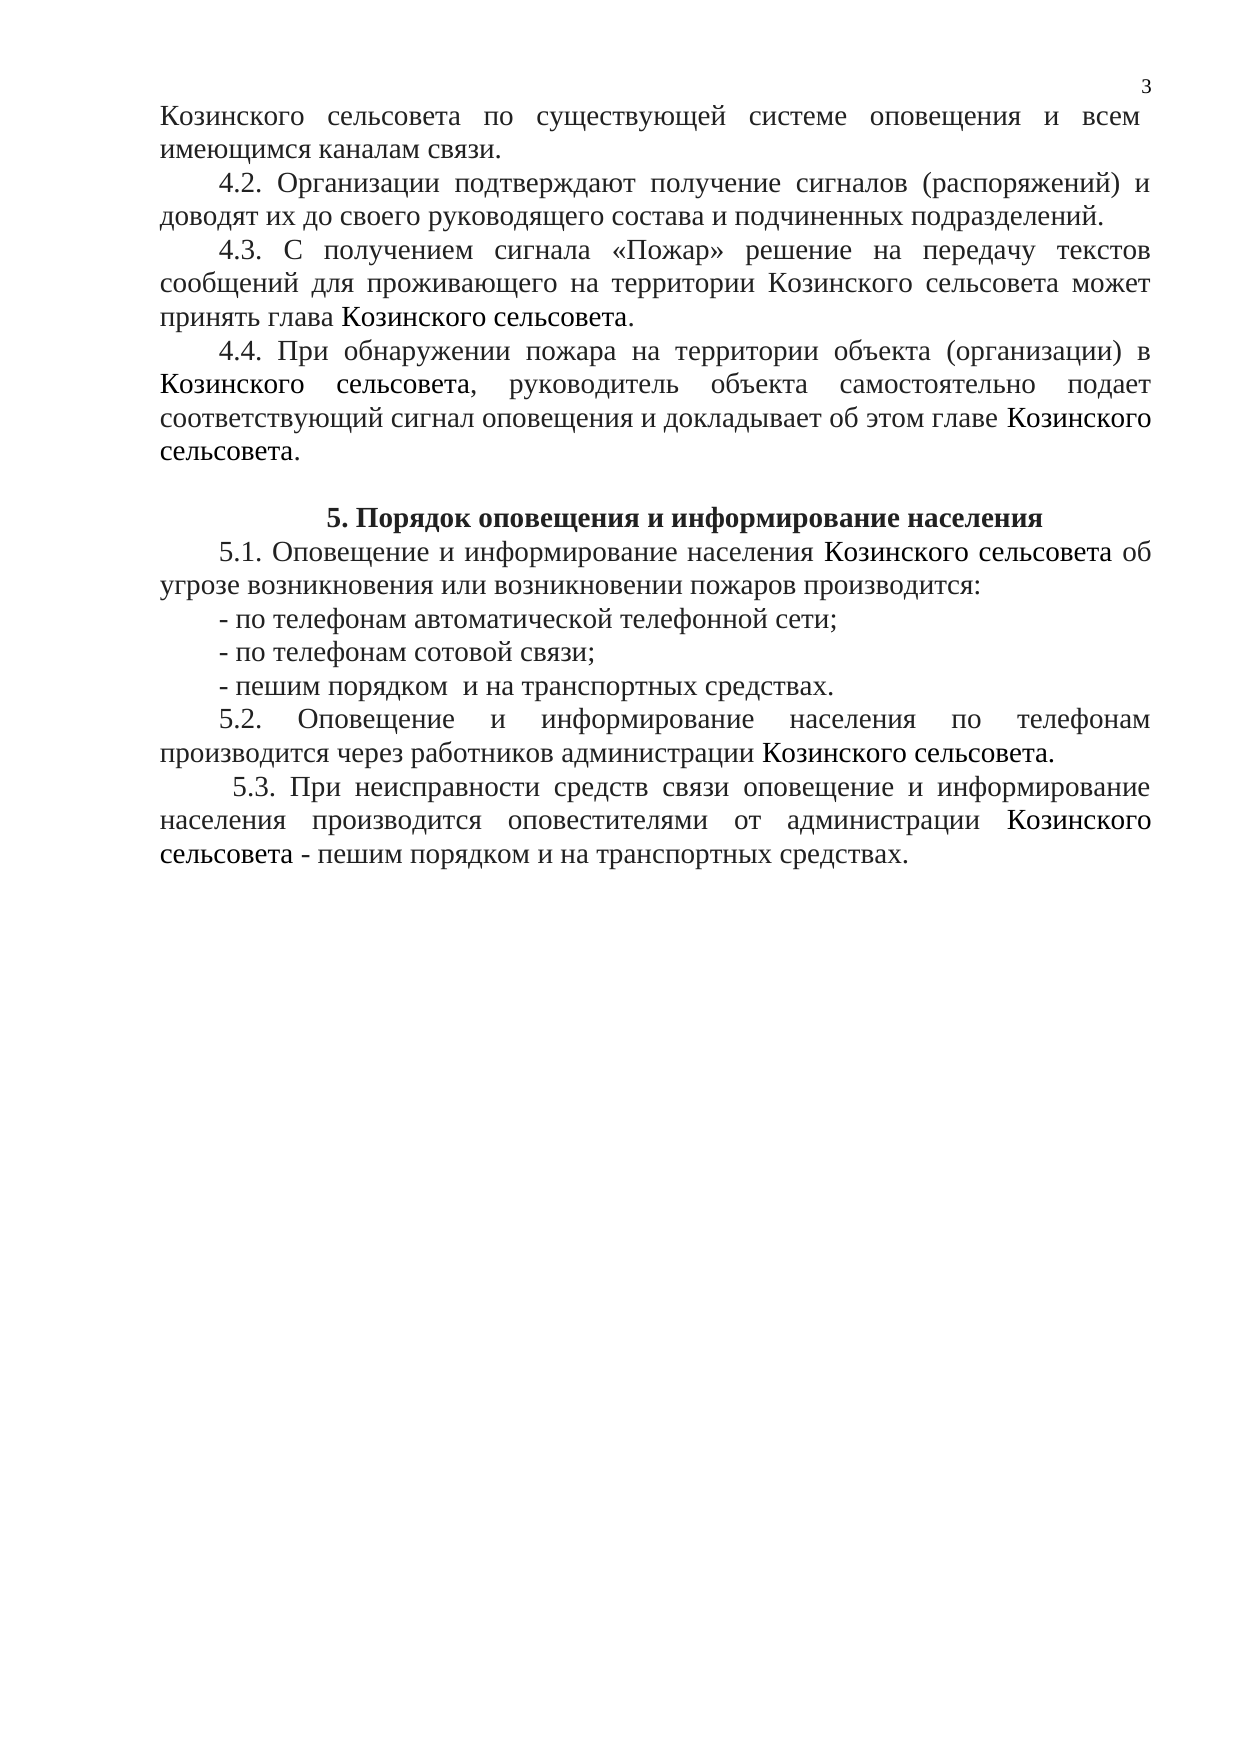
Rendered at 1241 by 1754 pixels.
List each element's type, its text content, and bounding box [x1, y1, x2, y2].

text - пешим порядком и на транспортных средствах. [159, 668, 1152, 702]
text 5.3. При неисправности средств связи оповещение и информирование населения производится оповестителями от администрации Козинского сельсовета - пешим порядком и на транспортных средствах. [159, 769, 1152, 869]
text 4.4. При обнаружении пожара на территории объекта (организации) в Козинского сельсовета, руководитель объекта самостоятельно подает соответствующий сигнал оповещения и докладывает об этом главе Козинского сельсовета. [159, 333, 1152, 467]
text 5.1. Оповещение и информирование населения Козинского сельсовета об угрозе возникновения или возникновении пожаров производится: [159, 534, 1152, 601]
text 5. Порядок оповещения и информирование населения [159, 500, 1152, 534]
text 5.2. Оповещение и информирование населения по телефонам производится через работников администрации Козинского сельсовета. [159, 702, 1152, 769]
text 4.2. Организации подтверждают получение сигналов (распоряжений) и доводят их до своего руководящего состава и подчиненных подразделений. [159, 165, 1152, 232]
text 4.3. С получением сигнала «Пожар» решение на передачу текстов сообщений для проживающего на территории Козинского сельсовета может принять глава Козинского сельсовета. [159, 232, 1152, 333]
text - по телефонам сотовой связи; [159, 634, 1152, 668]
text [159, 98, 1152, 165]
text - по телефонам автоматической телефонной сети; [159, 601, 1152, 634]
